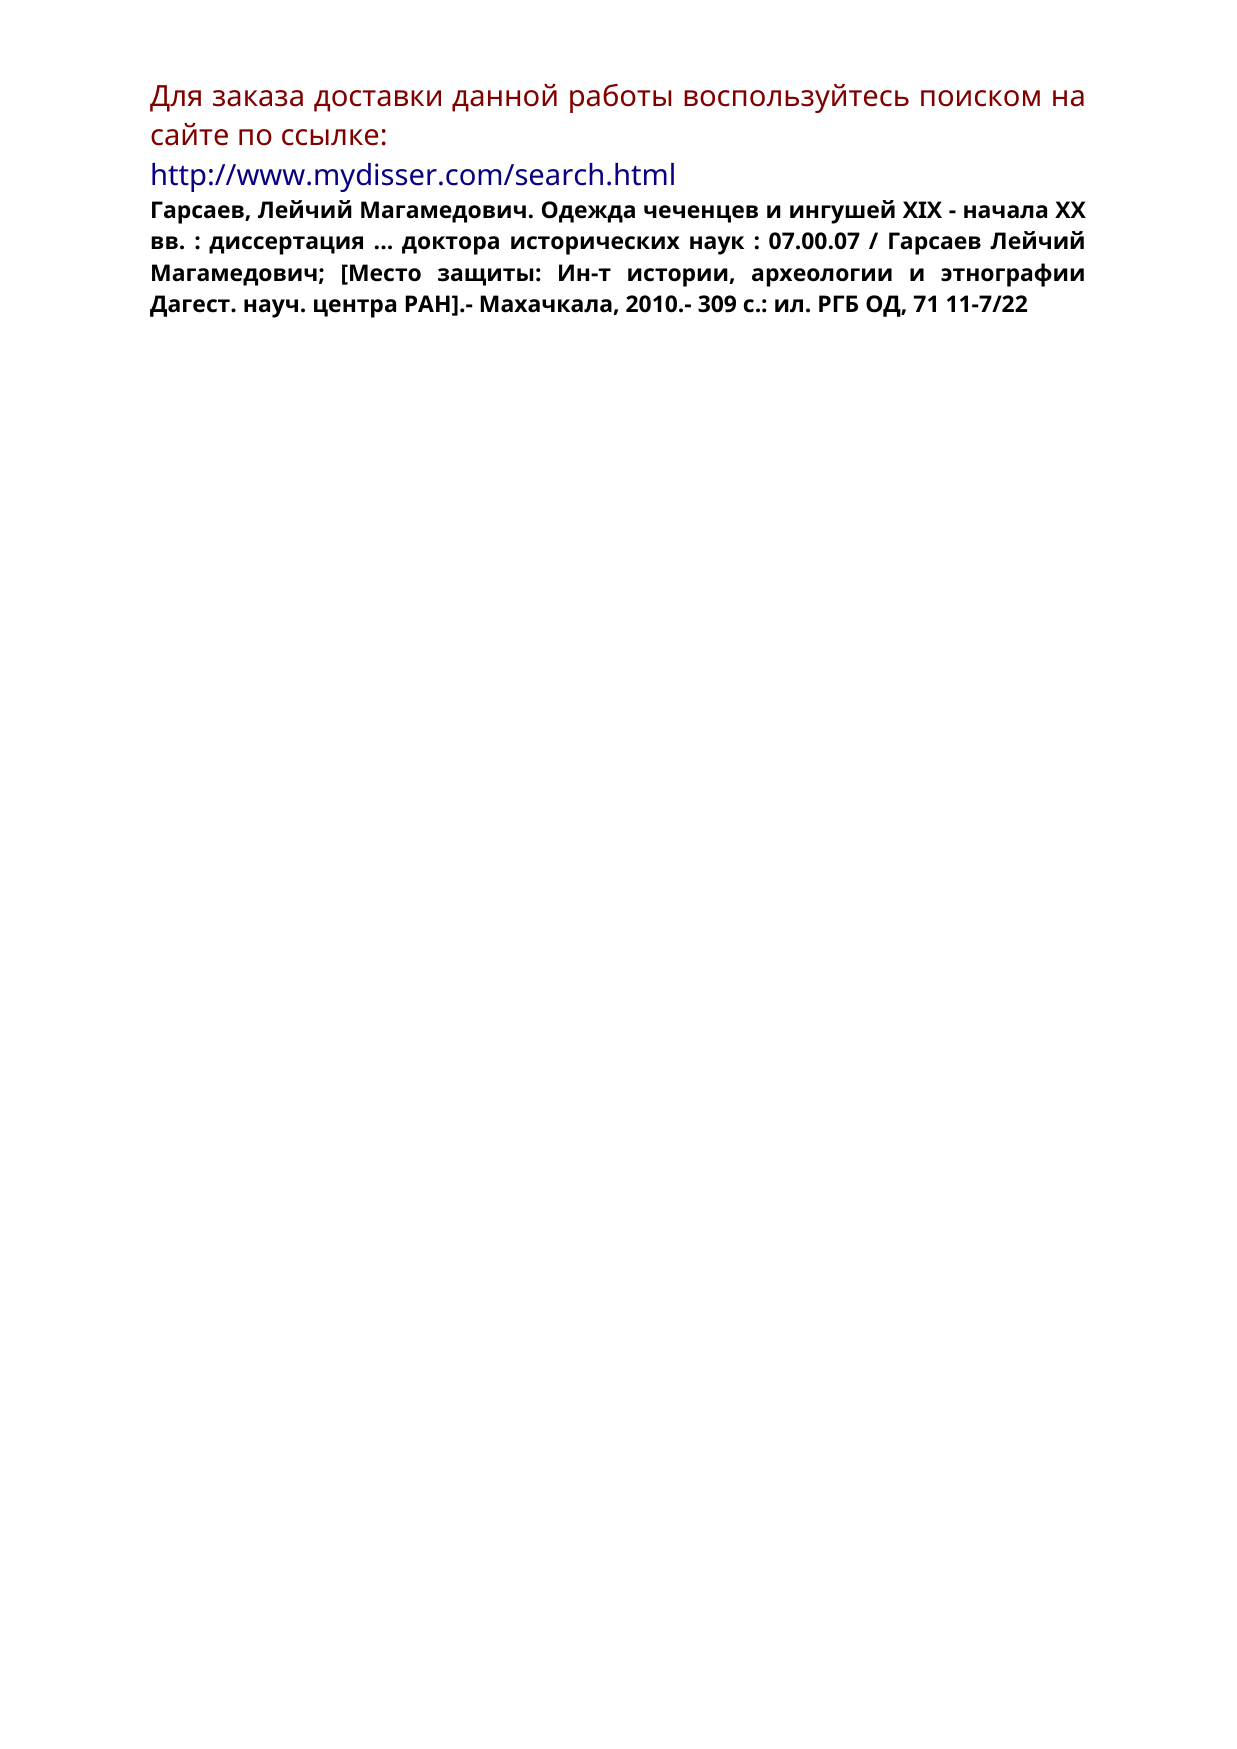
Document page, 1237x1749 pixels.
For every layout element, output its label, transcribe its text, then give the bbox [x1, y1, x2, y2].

text Гарсаев, Лейчий Магамедович. Одежда чеченцев и ингушей XIX - начала XX вв. : диссертация ... доктора исторических наук : 07.00.07 / Гарсаев Лейчий Магамедович; [Место защиты: Ин-т истории, археологии и этнографии Дагест. науч. центра РАН].- Махачкала, 2010.- 309 с.: ил. РГБ ОД, 71 11-7/22 [150, 194, 1086, 319]
